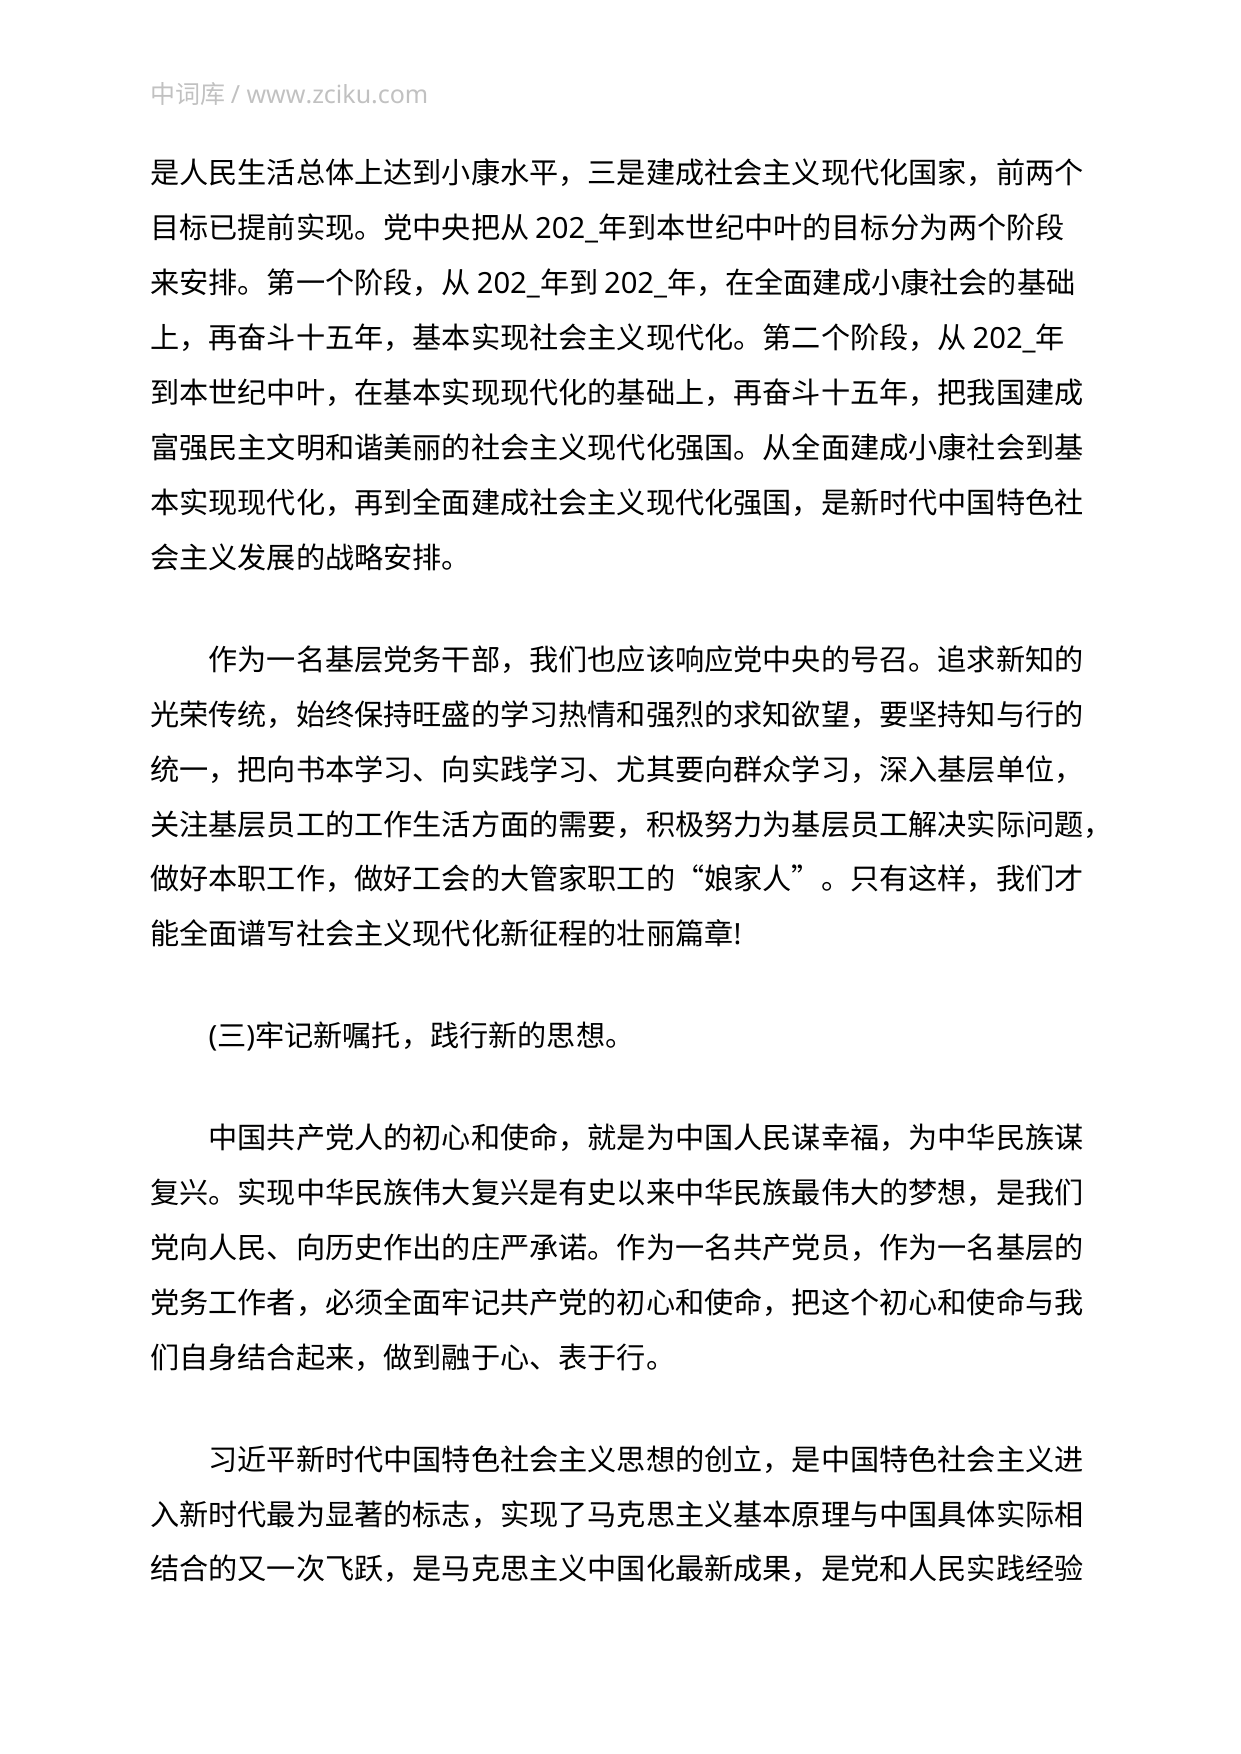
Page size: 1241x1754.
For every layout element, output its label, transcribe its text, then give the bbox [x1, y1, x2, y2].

text (三)牢记新嘱托，践行新的思想。 [150, 1013, 1090, 1055]
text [150, 1436, 1090, 1588]
text 中国共产党人的初心和使命，就是为中国人民谋幸福，为中华民族谋复兴。实现中华民族伟大复兴是有史以来中华民族最伟大的梦想，是我们党向人民、向历史作出的庄严承诺。作为一名共产党员，作为一名基层的党务工作者，必须全面牢记共产党的初心和使命，把这个初心和使命与我们自身结合起来，做到融于心、表于行。 [150, 1115, 1090, 1377]
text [150, 150, 1090, 577]
text 作为一名基层党务干部，我们也应该响应党中央的号召。追求新知的光荣传统，始终保持旺盛的学习热情和强烈的求知欲望，要坚持知与行的统一，把向书本学习、向实践学习、尤其要向群众学习，深入基层单位，关注基层员工的工作生活方面的需要，积极努力为基层员工解决实际问题，做好本职工作，做好工会的大管家职工的“娘家人”。只有这样，我们才能全面谱写社会主义现代化新征程的壮丽篇章! [150, 636, 1090, 953]
